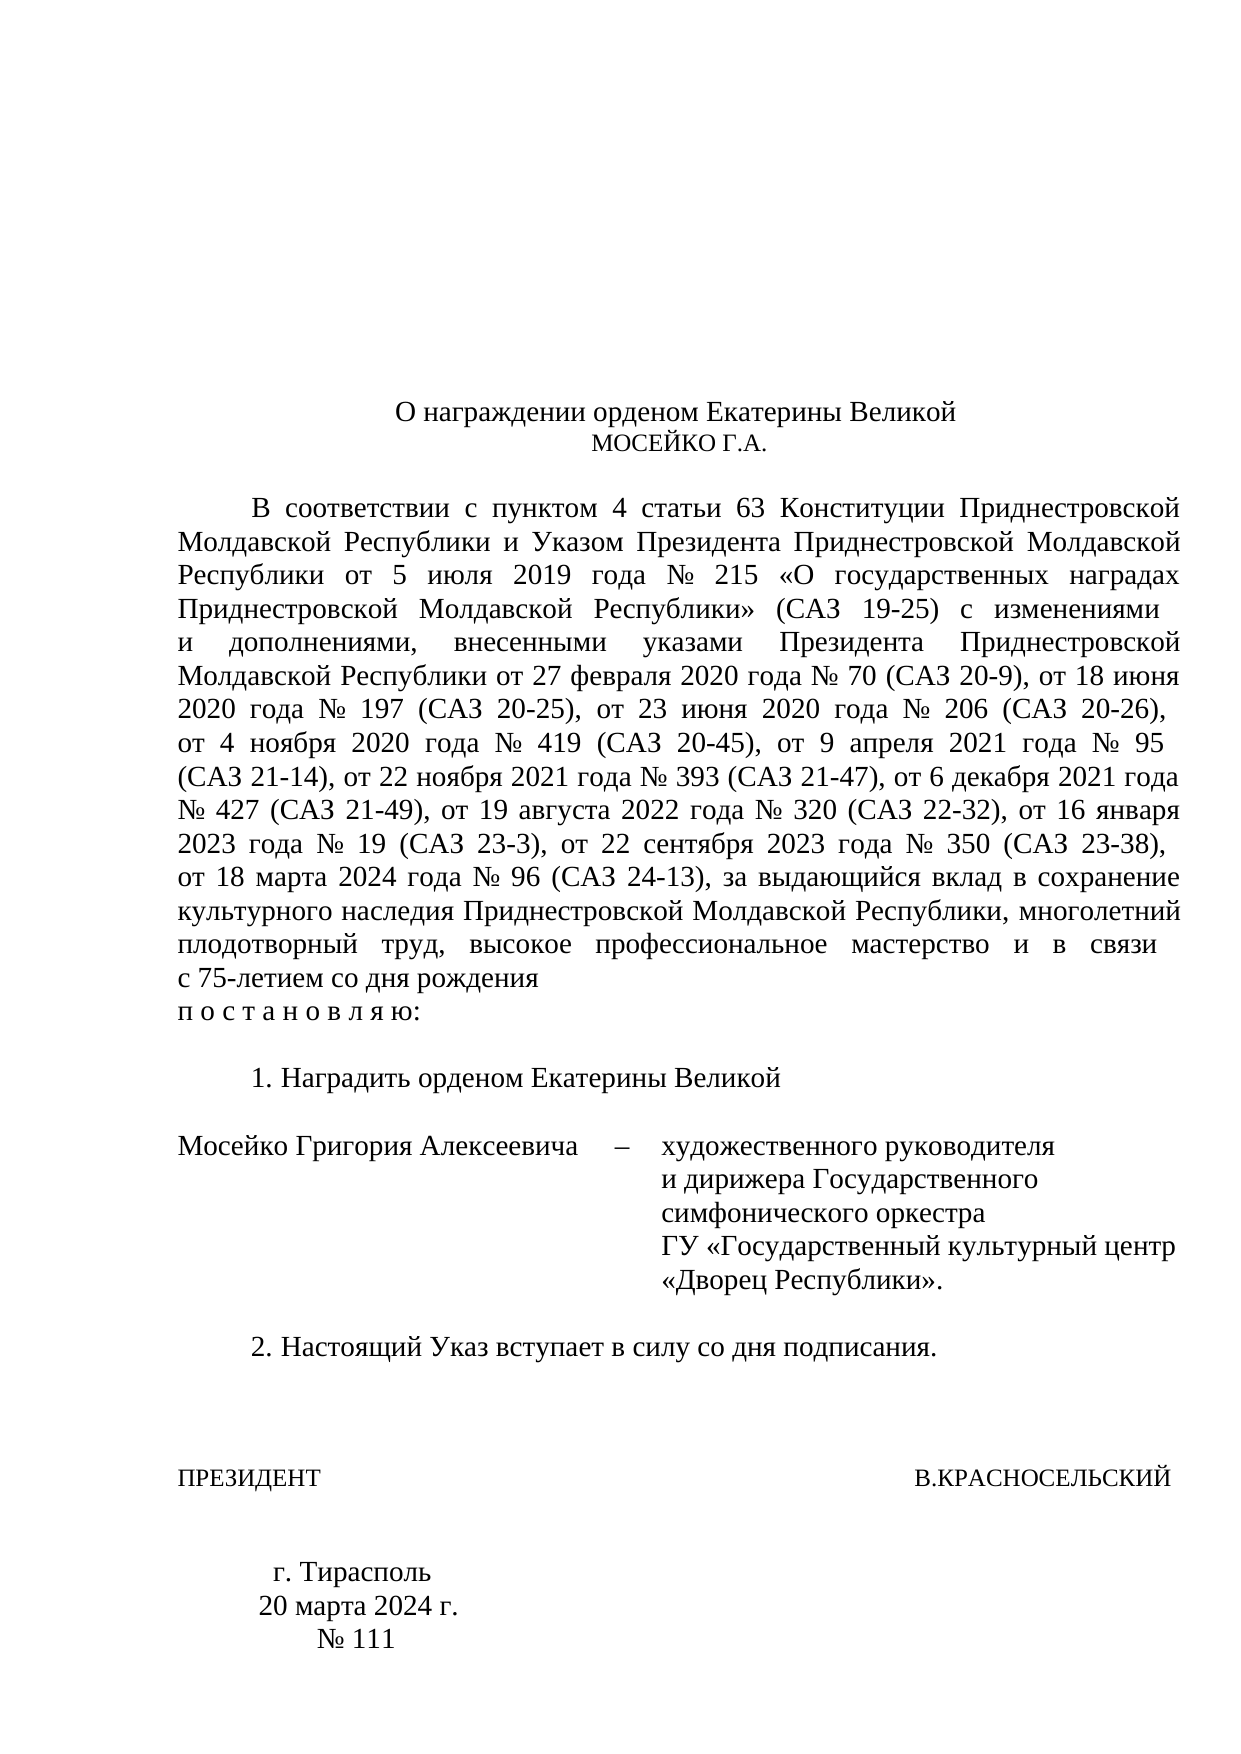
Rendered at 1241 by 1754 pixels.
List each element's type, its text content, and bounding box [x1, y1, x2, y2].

text 20 марта 2024 г. [177, 1588, 1181, 1621]
table_header художественного руководителя и дирижера Государственного симфонического оркестра ГУ «Государственный культурный центр «Дворец Республики». [650, 1128, 1192, 1295]
text г. Тирасполь [177, 1554, 1181, 1588]
text п о с т а н о в л я ю: [177, 993, 1181, 1027]
text О награждении орденом Екатерины Великой МОСЕЙКО Г.А. [177, 394, 1181, 457]
list Настоящий Указ вступает в силу со дня подписания. [177, 1329, 1181, 1362]
table_header Мосейко Григория Алексеевича [166, 1128, 603, 1295]
text № 111 [177, 1621, 1181, 1655]
text В соответствии с пунктом 4 статьи 63 Конституции Приднестровской Молдавской Республики и Указом Президента Приднестровской Молдавской Республики от 5 июля 2019 года № 215 «О государственных наградах Приднестровской Молдавской Республики» (САЗ 19-25) с изменениями и дополнениями, внесенными указами Президента Приднестровской Молдавской Республики от 27 февраля 2020 года № 70 (САЗ 20-9), от 18 июня 2020 года № 197 (САЗ 20-25), от 23 июня 2020 года № 206 (САЗ 20-26), от 4 ноября 2020 года № 419 (САЗ 20-45), от 9 апреля 2021 года № 95 (САЗ 21-14), от 22 ноября 2021 года № 393 (САЗ 21-47), от 6 декабря 2021 года № 427 (САЗ 21-49), от 19 августа 2022 года № 320 (САЗ 22-32), от 16 января 2023 года № 19 (САЗ 23-3), от 22 сентября 2023 года № 350 (САЗ 23-38), от 18 марта 2024 года № 96 (САЗ 24-13), за выдающийся вклад в сохранение культурного наследия Приднестровской Молдавской Республики, многолетний плодотворный труд, высокое профессиональное мастерство и в связи с 75-летием со дня рождения [177, 490, 1181, 993]
text ПРЕЗИДЕНТ В.КРАСНОСЕЛЬСКИЙ [177, 1463, 1181, 1492]
list Наградить орденом Екатерины Великой [177, 1061, 1181, 1094]
table_header – [603, 1128, 650, 1295]
